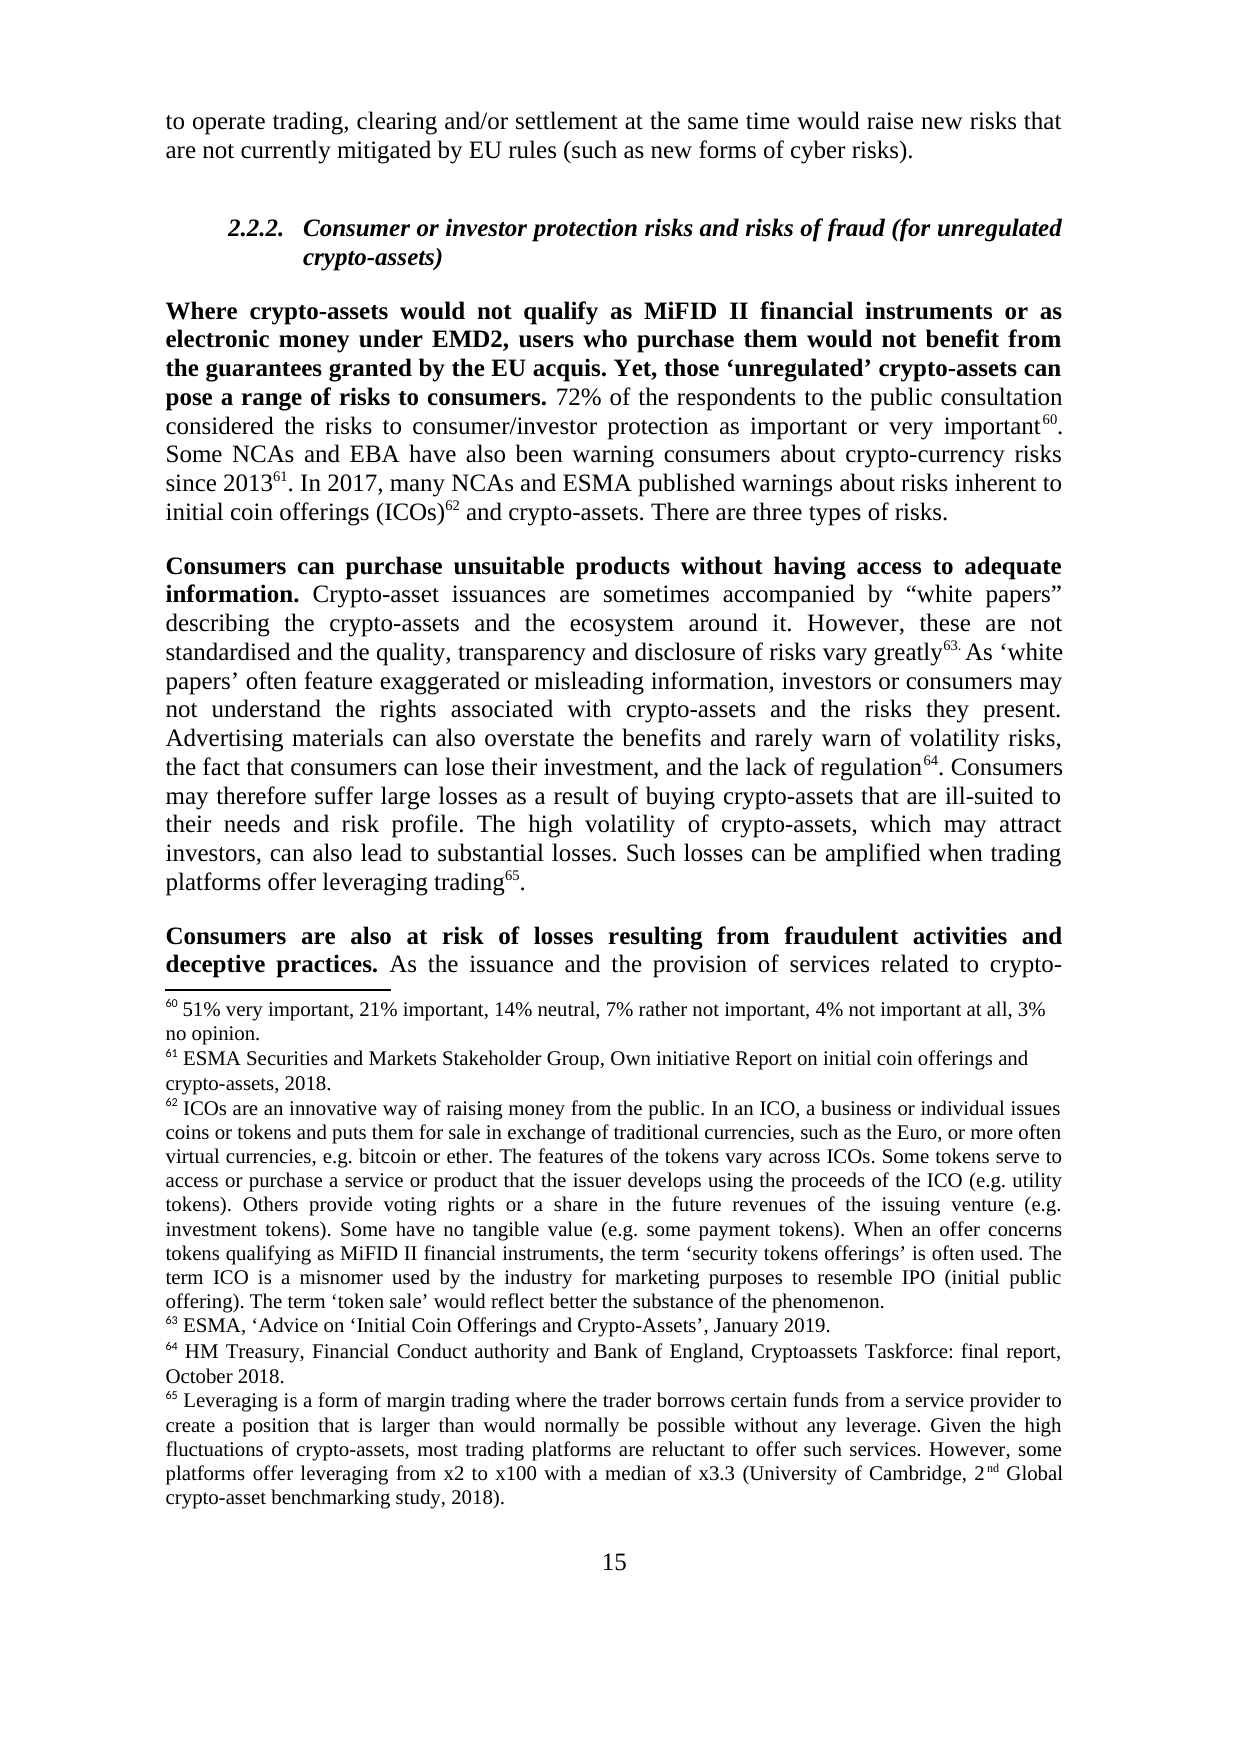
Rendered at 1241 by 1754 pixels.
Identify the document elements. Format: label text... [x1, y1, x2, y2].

subtitle Consumer or investor protection risks and risks of fraud (for unregulated crypto-assets) [228, 213, 1063, 271]
subtitle Where crypto-assets would not qualify as MiFID II financial instruments or as electronic money under EMD2, users who purchase them would not benefit from the guarantees granted by the EU acquis. Yet, those ‘unregulated’ crypto-assets can pose a range of risks to consumers. 72% of the respondents to the public consultation considered the risks to consumer/investor protection as important or very important. Some NCAs and EBA have also been warning consumers about crypto-currency risks since 2013. In 2017, many NCAs and ESMA published warnings about risks inherent to initial coin offerings (ICOs) and crypto-assets. There are three types of risks. [165, 296, 1063, 526]
subtitle Consumers can purchase unsuitable products without having access to adequate information. Crypto-asset issuances are sometimes accompanied by “white papers” describing the crypto-assets and the ecosystem around it. However, these are not standardised and the quality, transparency and disclosure of risks vary greatly. As ‘white papers’ often feature exaggerated or misleading information, investors or consumers may not understand the rights associated with crypto-assets and the risks they present. Advertising materials can also overstate the benefits and rarely warn of volatility risks, the fact that consumers can lose their investment, and the lack of regulation. Consumers may therefore suffer large losses as a result of buying crypto-assets that are ill-suited to their needs and risk profile. The high volatility of crypto-assets, which may attract investors, can also lead to substantial losses. Such losses can be amplified when trading platforms offer leveraging trading. [165, 551, 1063, 896]
